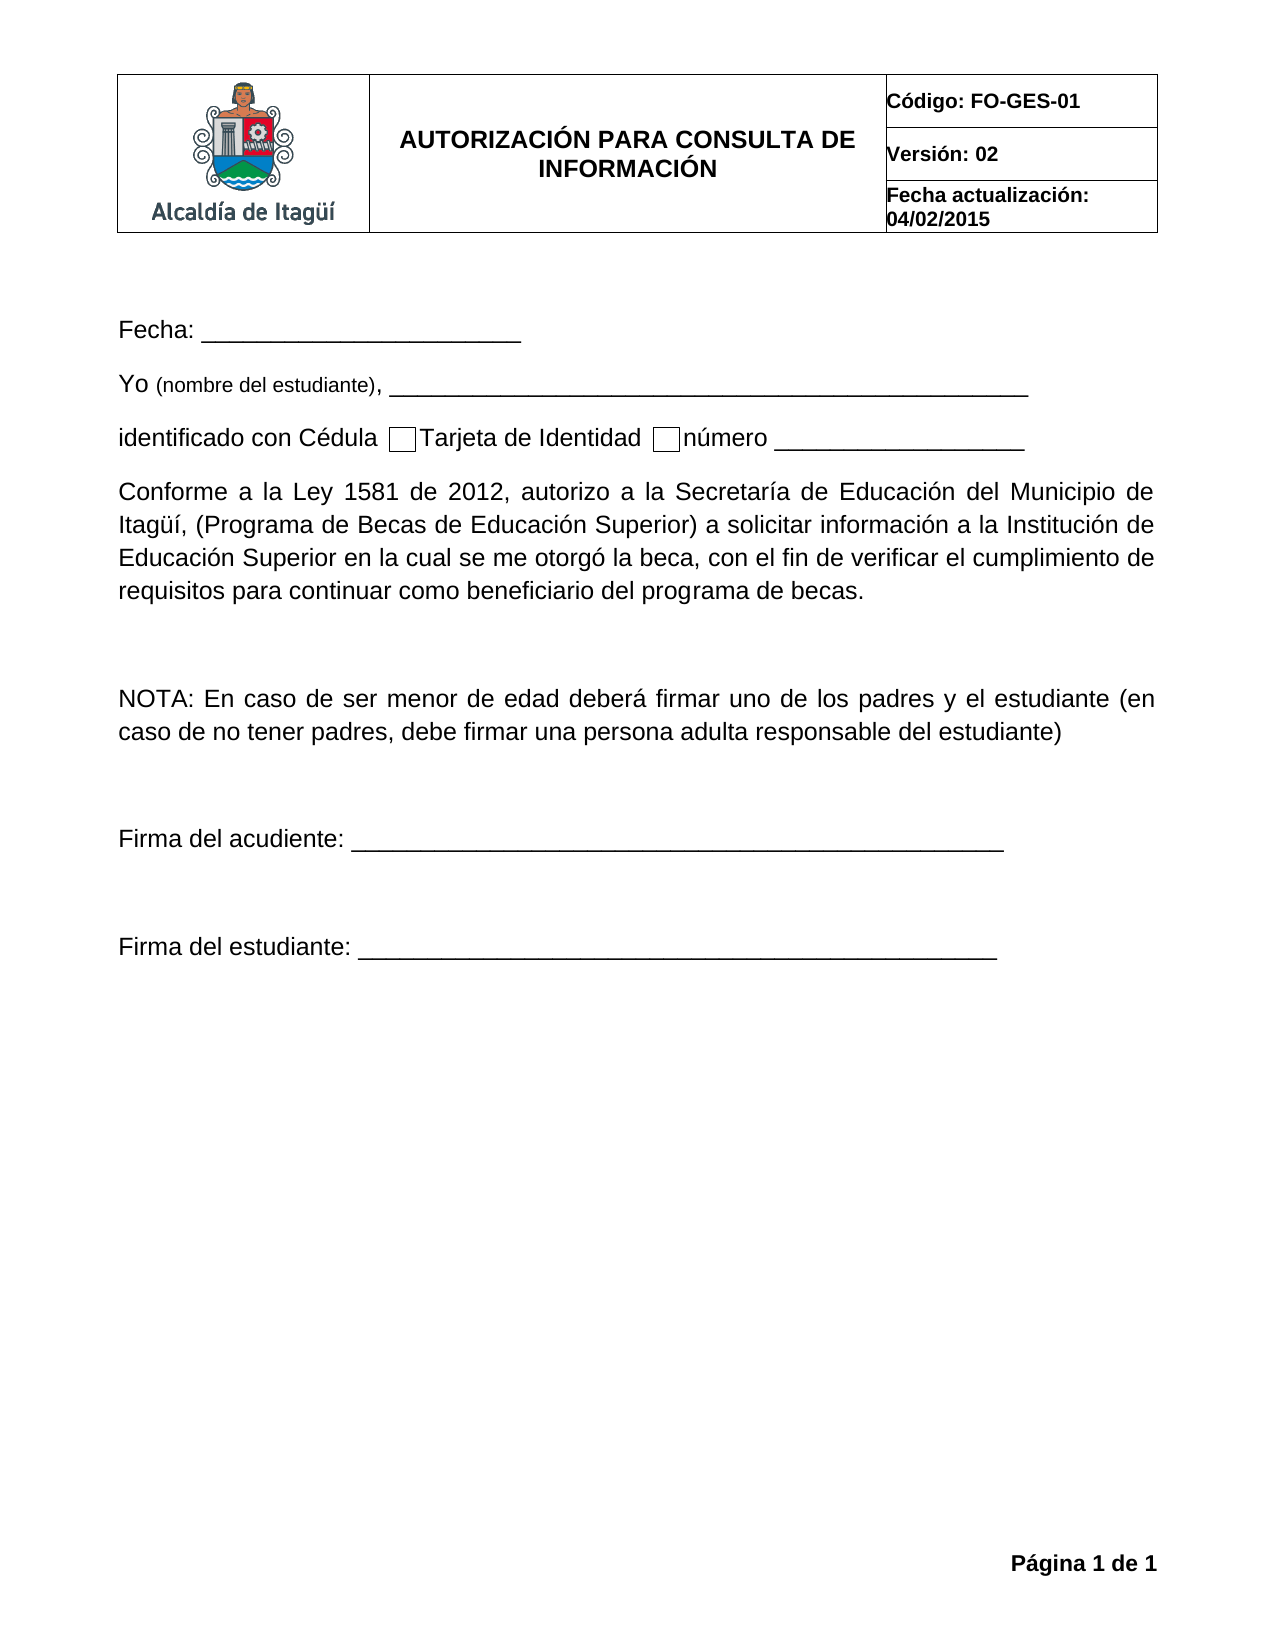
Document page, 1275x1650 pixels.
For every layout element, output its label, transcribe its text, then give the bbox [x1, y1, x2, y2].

text NOTA: En caso de ser menor de edad deberá firmar uno de los padres y el estudiante (en caso de no tener padres, debe firmar una persona adulta responsable del estudiante) [118, 683, 1157, 745]
text Firma del estudiante: ______________________________________________ [118, 932, 1157, 961]
picture [152, 82, 335, 225]
text Fecha: _______________________ [118, 315, 1157, 344]
text identificado con Cédula Tarjeta de Identidad número __________________ [118, 423, 1157, 452]
text Conforme a la Ley 1581 de 2012, autorizo a la Secretaría de Educación del Municipio de Itagüí, (Programa de Becas de Educación Superior) a solicitar información a la Institución de Educación Superior en la cual se me otorgó la beca, con el fin de verificar el cumplimiento de requisitos para continuar como beneficiario del programa de becas. [118, 477, 1157, 604]
text Yo (nombre del estudiante), ______________________________________________ [118, 369, 1157, 398]
text Firma del acudiente: _______________________________________________ [118, 824, 1157, 853]
